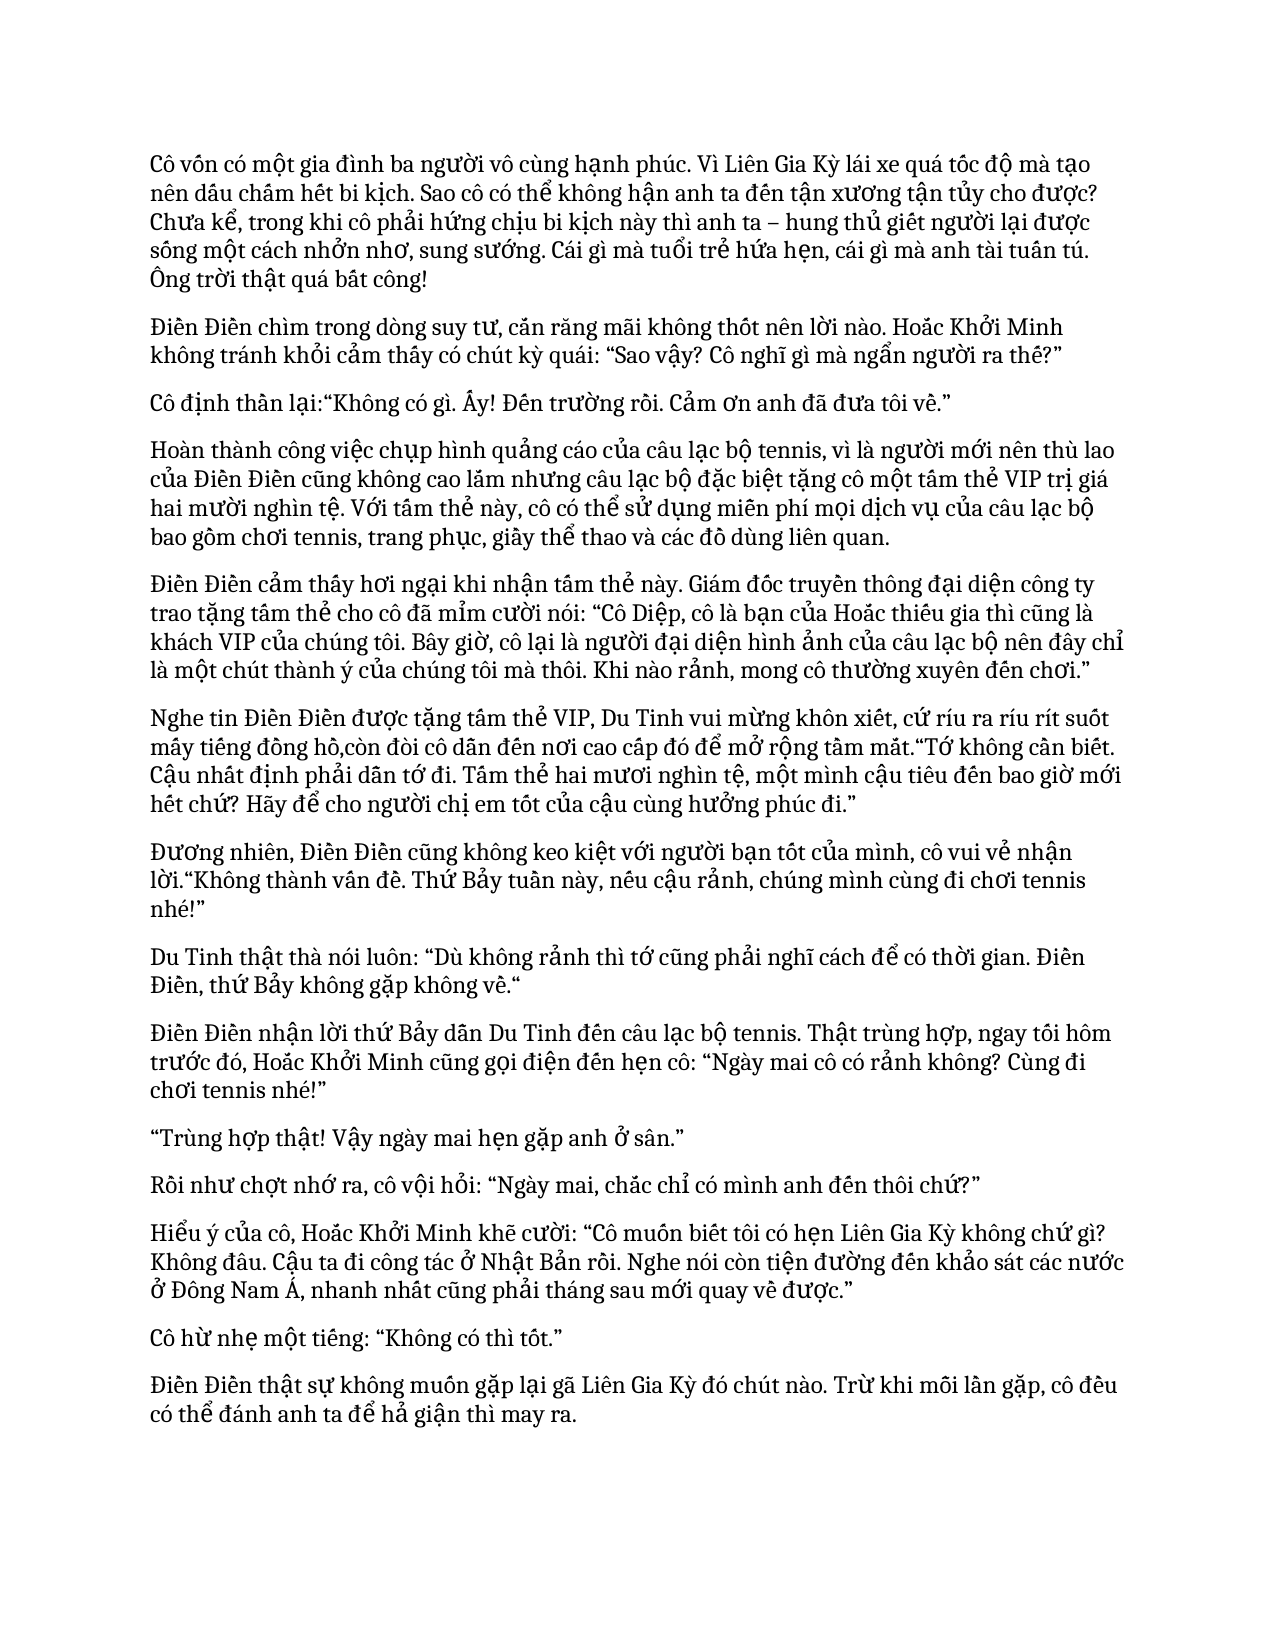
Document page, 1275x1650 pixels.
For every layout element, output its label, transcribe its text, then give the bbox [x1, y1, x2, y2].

text Điền Điền chìm trong dòng suy tư, cắn răng mãi không thốt nên lời nào. Hoắc Khởi Minh không tránh khỏi cảm thấy có chút kỳ quái: “Sao vậy? Cô nghĩ gì mà ngẩn người ra thế?” [150, 312, 1125, 370]
text Điền Điền cảm thấy hơi ngại khi nhận tấm thẻ này. Giám đốc truyền thông đại diện công ty trao tặng tấm thẻ cho cô đã mỉm cười nói: “Cô Diệp, cô là bạn của Hoắc thiếu gia thì cũng là khách VIP của chúng tôi. Bây giờ, cô lại là người đại diện hình ảnh của câu lạc bộ nên đây chỉ là một chút thành ý của chúng tôi mà thôi. Khi nào rảnh, mong cô thường xuyên đến chơi.” [150, 570, 1125, 685]
text Cô định thần lại:“Không có gì. Ấy! Đến trường rồi. Cảm ơn anh đã đưa tôi về.” [150, 389, 1125, 417]
text Rồi như chợt nhớ ra, cô vội hỏi: “Ngày mai, chắc chỉ có mình anh đến thôi chứ?” [150, 1171, 1125, 1200]
text Nghe tin Điền Điền được tặng tấm thẻ VIP, Du Tinh vui mừng khôn xiết, cứ ríu ra ríu rít suốt mấy tiếng đồng hồ,còn đòi cô dẫn đến nơi cao cấp đó để mở rộng tầm mắt.“Tớ không cần biết. Cậu nhất định phải dẫn tớ đi. Tấm thẻ hai mươi nghìn tệ, một mình cậu tiêu đến bao giờ mới hết chứ? Hãy để cho người chị em tốt của cậu cùng hưởng phúc đi.” [150, 704, 1125, 819]
text Cô hừ nhẹ một tiếng: “Không có thì tốt.” [150, 1324, 1125, 1352]
text Điền Điền thật sự không muốn gặp lại gã Liên Gia Kỳ đó chút nào. Trừ khi mỗi lần gặp, cô đều có thể đánh anh ta để hả giận thì may ra. [150, 1371, 1125, 1486]
text Cô vốn có một gia đình ba người vô cùng hạnh phúc. Vì Liên Gia Kỳ lái xe quá tốc độ mà tạo nên dấu chấm hết bi kịch. Sao cô có thể không hận anh ta đến tận xương tận tủy cho được? Chưa kể, trong khi cô phải hứng chịu bi kịch này thì anh ta – hung thủ giết người lại được sống một cách nhởn nhơ, sung sướng. Cái gì mà tuổi trẻ hứa hẹn, cái gì mà anh tài tuấn tú. Ông trời thật quá bất công! [150, 150, 1125, 294]
text Hoàn thành công việc chụp hình quảng cáo của câu lạc bộ tennis, vì là người mới nên thù lao của Điền Điền cũng không cao lắm nhưng câu lạc bộ đặc biệt tặng cô một tấm thẻ VIP trị giá hai mười nghìn tệ. Với tấm thẻ này, cô có thể sử dụng miễn phí mọi dịch vụ của câu lạc bộ bao gồm chơi tennis, trang phục, giầy thể thao và các đồ dùng liên quan. [150, 436, 1125, 551]
text Du Tinh thật thà nói luôn: “Dù không rảnh thì tớ cũng phải nghĩ cách để có thời gian. Điền Điền, thứ Bảy không gặp không về.“ [150, 942, 1125, 1000]
text Điền Điền nhận lời thứ Bảy dẫn Du Tinh đến câu lạc bộ tennis. Thật trùng hợp, ngay tối hôm trước đó, Hoắc Khởi Minh cũng gọi điện đến hẹn cô: “Ngày mai cô có rảnh không? Cùng đi chơi tennis nhé!” [150, 1019, 1125, 1105]
text Hiểu ý của cô, Hoắc Khởi Minh khẽ cười: “Cô muốn biết tôi có hẹn Liên Gia Kỳ không chứ gì? Không đâu. Cậu ta đi công tác ở Nhật Bản rồi. Nghe nói còn tiện đường đến khảo sát các nước ở Đông Nam Á, nhanh nhất cũng phải tháng sau mới quay về được.” [150, 1219, 1125, 1305]
text “Trùng hợp thật! Vậy ngày mai hẹn gặp anh ở sân.” [150, 1124, 1125, 1152]
text Đương nhiên, Điền Điền cũng không keo kiệt với người bạn tốt của mình, cô vui vẻ nhận lời.“Không thành vấn đề. Thứ Bảy tuần này, nếu cậu rảnh, chúng mình cùng đi chơi tennis nhé!” [150, 837, 1125, 924]
